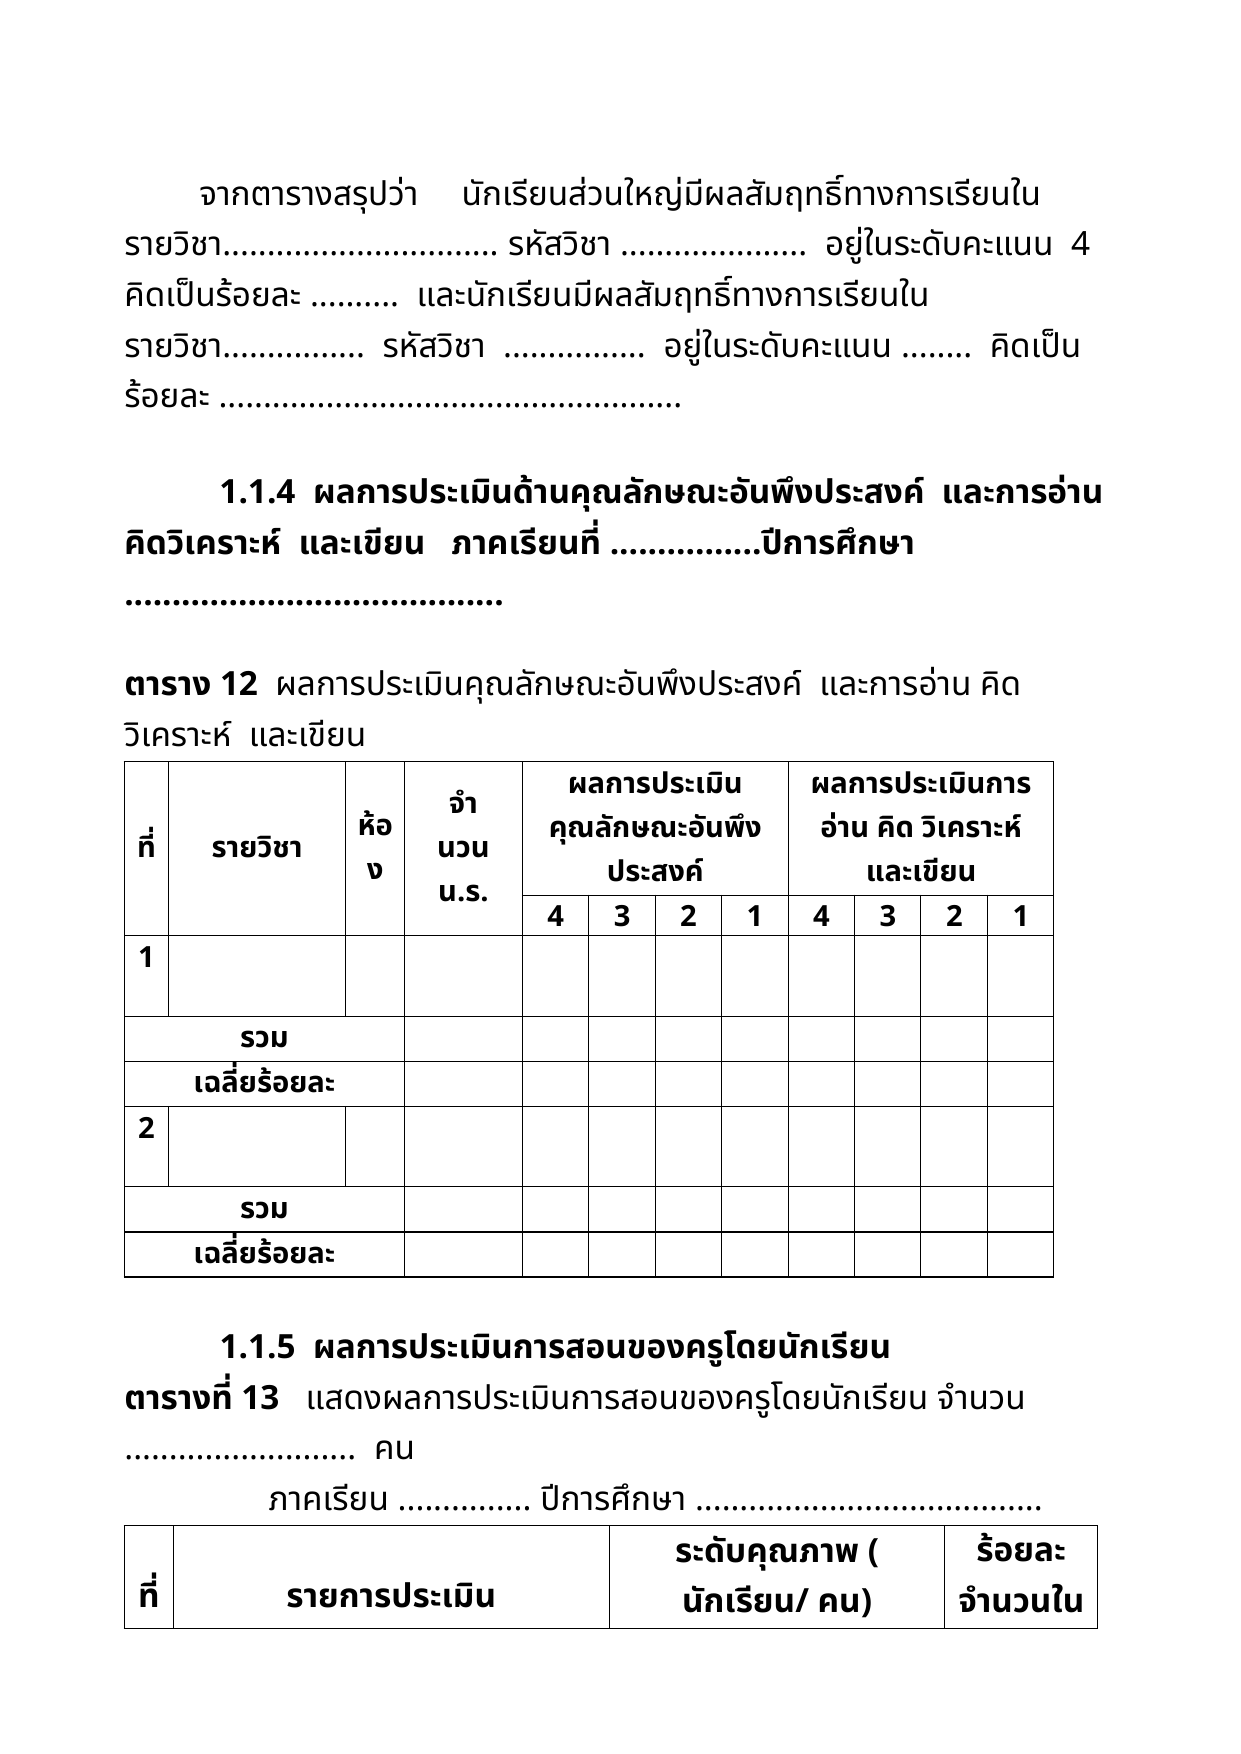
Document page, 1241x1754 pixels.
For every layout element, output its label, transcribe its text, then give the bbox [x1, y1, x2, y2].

text ภาคเรียน ............... ปีการศึกษา ....................................... [124, 1475, 1134, 1525]
table_cell [921, 1107, 987, 1186]
table_cell [789, 1107, 854, 1186]
table_cell [523, 1017, 588, 1061]
table_cell [988, 1107, 1053, 1186]
table_cell รวม [125, 1187, 404, 1231]
table_cell [722, 1017, 788, 1061]
table_cell [722, 1107, 788, 1186]
table_cell [405, 1107, 522, 1186]
table_cell [405, 1062, 522, 1106]
table_cell [656, 1062, 721, 1106]
table_header ที่ [125, 762, 168, 935]
table_header จำนวนน.ร. [405, 762, 522, 935]
table_cell [855, 1233, 920, 1276]
table_cell [988, 1062, 1053, 1106]
table_cell 1 [988, 896, 1053, 935]
table_cell [722, 1062, 788, 1106]
table_cell [589, 1233, 655, 1276]
table_cell [169, 936, 345, 1016]
table_cell 2 [125, 1107, 168, 1186]
table_cell 4 [789, 896, 854, 935]
text 1.1.5 ผลการประเมินการสอนของครูโดยนักเรียน [124, 1323, 1134, 1373]
table_cell [988, 1233, 1053, 1276]
table_cell [921, 1062, 987, 1106]
table_header ระดับคุณภาพ ( นักเรียน/ คน) [610, 1526, 944, 1628]
table_cell [169, 1107, 345, 1186]
table_cell [656, 1187, 721, 1231]
table_cell [656, 1107, 721, 1186]
table_cell [921, 1187, 987, 1231]
table_header ที่ [125, 1526, 173, 1628]
text ตารางที่ 13 แสดงผลการประเมินการสอนของครูโดยนักเรียน จำนวน .......................... คน [124, 1373, 1134, 1475]
table_cell 1 [722, 896, 788, 935]
table_cell [722, 1187, 788, 1231]
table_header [945, 1526, 1097, 1628]
table_header ผลการประเมินคุณลักษณะอันพึงประสงค์ [523, 762, 788, 894]
table_cell [405, 1187, 522, 1231]
text ตาราง 12 ผลการประเมินคุณลักษณะอันพึงประสงค์ และการอ่าน คิด วิเคราะห์ และเขียน [124, 660, 1134, 761]
table_cell [789, 936, 854, 1016]
table_cell 3 [855, 896, 920, 935]
text 1.1.4 ผลการประเมินด้านคุณลักษณะอันพึงประสงค์ และการอ่าน คิดวิเคราะห์ และเขียน ภาคเรียนที่ ................ปีการศึกษา ........................................ [124, 468, 1134, 615]
text จากตารางสรุปว่า นักเรียนส่วนใหญ่มีผลสัมฤทธิ์ทางการเรียนในรายวิชา............................... รหัสวิชา ..................... อยู่ในระดับคะแนน 4 คิดเป็นร้อยละ .......... และนักเรียนมีผลสัมฤทธิ์ทางการเรียนในรายวิชา................ รหัสวิชา ................ อยู่ในระดับคะแนน ........ คิดเป็นร้อยละ .................................................... [124, 170, 1134, 423]
table_cell [523, 936, 588, 1016]
table_cell [988, 1187, 1053, 1231]
table_cell [789, 1017, 854, 1061]
table_cell [855, 936, 920, 1016]
table_cell [988, 936, 1053, 1016]
table_cell 2 [656, 896, 721, 935]
table_cell [656, 936, 721, 1016]
table_cell 4 [523, 896, 588, 935]
table_cell [722, 936, 788, 1016]
table_cell [589, 936, 655, 1016]
table_cell [589, 1107, 655, 1186]
table_header ห้อง [346, 762, 404, 935]
table_cell [722, 1233, 788, 1276]
table_cell [346, 936, 404, 1016]
table_cell [405, 936, 522, 1016]
table_cell [921, 1017, 987, 1061]
table_cell [523, 1062, 588, 1106]
table_cell [405, 1017, 522, 1061]
table_cell [855, 1187, 920, 1231]
table_cell [523, 1233, 588, 1276]
table_cell [988, 1017, 1053, 1061]
table_cell 1 [125, 936, 168, 1016]
table_cell [589, 1062, 655, 1106]
table_cell [589, 1187, 655, 1231]
table_cell [523, 1187, 588, 1231]
table_cell [855, 1017, 920, 1061]
table_cell [589, 1017, 655, 1061]
table_cell [523, 1107, 588, 1186]
table_cell [789, 1187, 854, 1231]
table_cell [656, 1017, 721, 1061]
table_cell [405, 1233, 522, 1276]
table_cell [656, 1233, 721, 1276]
table_cell รวม [125, 1017, 404, 1061]
table_header ผลการประเมินการอ่าน คิด วิเคราะห์ และเขียน [789, 762, 1053, 894]
table_cell [855, 1107, 920, 1186]
table_cell [789, 1233, 854, 1276]
table_cell [921, 936, 987, 1016]
table_header รายวิชา [169, 762, 345, 935]
table_header รายการประเมิน [174, 1526, 609, 1628]
table_cell เฉลี่ยร้อยละ [125, 1062, 404, 1106]
table_cell [921, 1233, 987, 1276]
table_cell 3 [589, 896, 655, 935]
table_cell [855, 1062, 920, 1106]
table_cell [346, 1107, 404, 1186]
table_cell เฉลี่ยร้อยละ [125, 1233, 404, 1276]
table_cell [789, 1062, 854, 1106]
table_cell 2 [921, 896, 987, 935]
